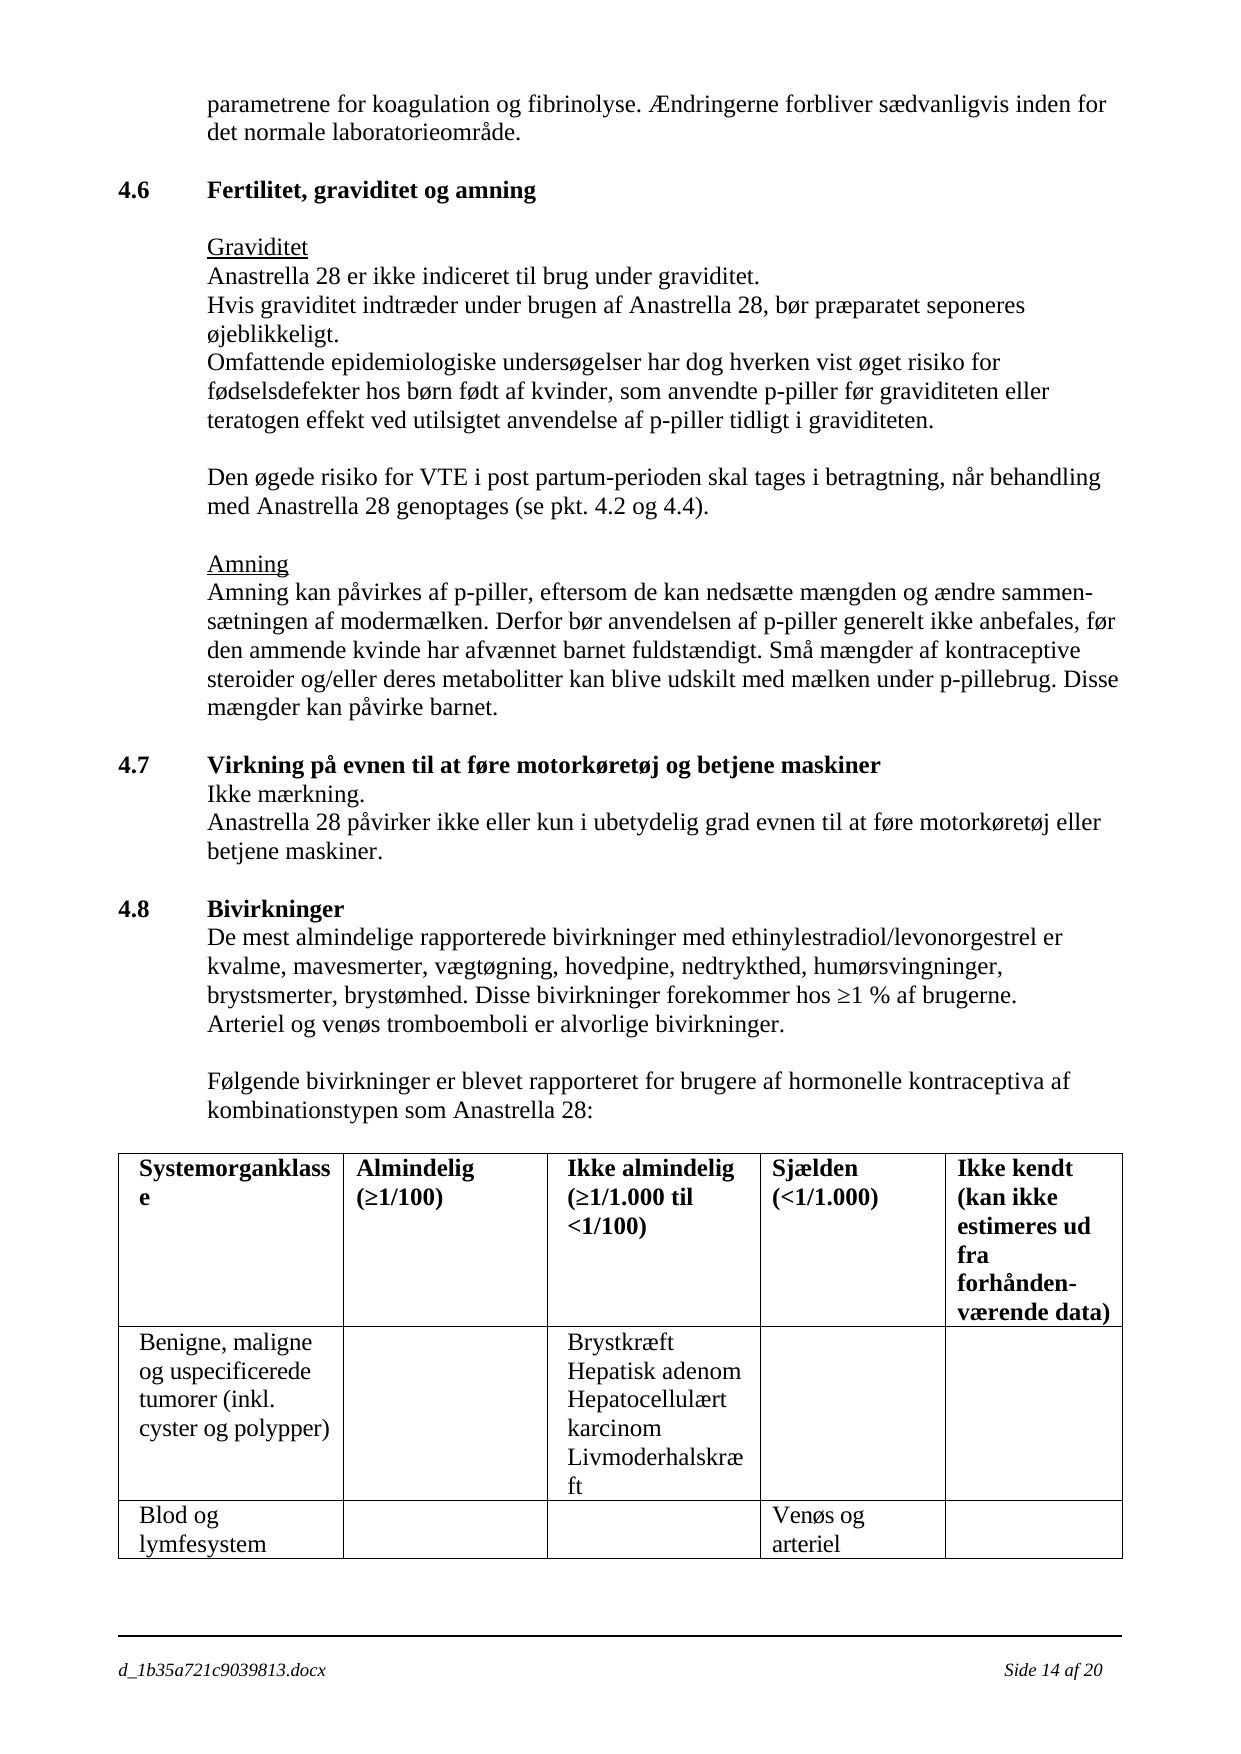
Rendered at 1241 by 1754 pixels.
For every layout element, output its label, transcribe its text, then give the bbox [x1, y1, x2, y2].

text Anastrella 28 er ikke indiceret til brug under graviditet. [207, 261, 1122, 290]
text Omfattende epidemiologiske undersøgelser har dog hverken vist øget risiko for fødselsdefekter hos børn født af kvinder, som anvendte p-piller før graviditeten eller teratogen effekt ved utilsigtet anvendelse af p-piller tidligt i graviditeten. [207, 347, 1122, 434]
text Amning [207, 549, 1122, 577]
table_cell [946, 1501, 1122, 1558]
table_cell [946, 1327, 1122, 1499]
text 4.8 Bivirkninger [118, 894, 1122, 922]
table_cell [344, 1501, 547, 1558]
table_cell [548, 1501, 760, 1558]
text Anastrella 28 påvirker ikke eller kun i ubetydelig grad evnen til at føre motorkøretøj eller betjene maskiner. [207, 807, 1122, 865]
table_cell [344, 1327, 547, 1499]
table_cell Benigne, maligne og uspecificerede tumorer (inkl. cyster og polypper) [119, 1327, 343, 1499]
table_header Ikke almindelig (≥1/1.000 til <1/100) [548, 1154, 760, 1326]
table_header Systemorganklasse [119, 1154, 343, 1326]
table_cell Venøs og arteriel tromboembolisk tilstand* [761, 1501, 945, 1558]
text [207, 89, 1122, 146]
table_cell Brystkræft Hepatisk adenom Hepatocellulært karcinom Livmoderhalskræft [548, 1327, 760, 1499]
table_cell Blod og lymfesystem [119, 1501, 343, 1558]
text De mest almindelige rapporterede bivirkninger med ethinylestradiol/levonorgestrel er kvalme, mavesmerter, vægtøgning, hovedpine, nedtrykthed, humørsvingninger, brystsmerter, brystømhed. Disse bivirkninger forekommer hos ≥1 % af brugerne. [207, 922, 1122, 1009]
text 4.7 Virkning på evnen til at føre motorkøretøj og betjene maskiner [118, 750, 1122, 779]
text 4.6 Fertilitet, graviditet og amning [118, 175, 1122, 204]
text Amning kan påvirkes af p-piller, eftersom de kan nedsætte mængden og ændre sammen-sætningen af modermælken. Derfor bør anvendelsen af p-piller generelt ikke anbefales, før den ammende kvinde har afvænnet barnet fuldstændigt. Små mængder af kontraceptive steroider og/eller deres metabolitter kan blive udskilt med mælken under p-pillebrug. Disse mængder kan påvirke barnet. [207, 577, 1122, 721]
table_header Sjælden (<1/1.000) [761, 1154, 945, 1326]
text Hvis graviditet indtræder under brugen af Anastrella 28, bør præparatet seponeres øjeblikkeligt. [207, 290, 1122, 347]
table_header Ikke kendt (kan ikke estimeres ud fra forhåndenværende data) [946, 1154, 1122, 1326]
text Arteriel og venøs tromboemboli er alvorlige bivirkninger. [207, 1009, 1122, 1037]
table_header Almindelig (≥1/100) [344, 1154, 547, 1326]
text Følgende bivirkninger er blevet rapporteret for brugere af hormonelle kontraceptiva af kombinationstypen som Anastrella 28: [207, 1066, 1122, 1124]
text Graviditet [207, 232, 1122, 261]
table_cell [761, 1327, 945, 1499]
text Ikke mærkning. [207, 779, 1122, 807]
text Den øgede risiko for VTE i post partum-perioden skal tages i betragtning, når behandling med Anastrella 28 genoptages (se pkt. 4.2 og 4.4). [207, 462, 1122, 520]
